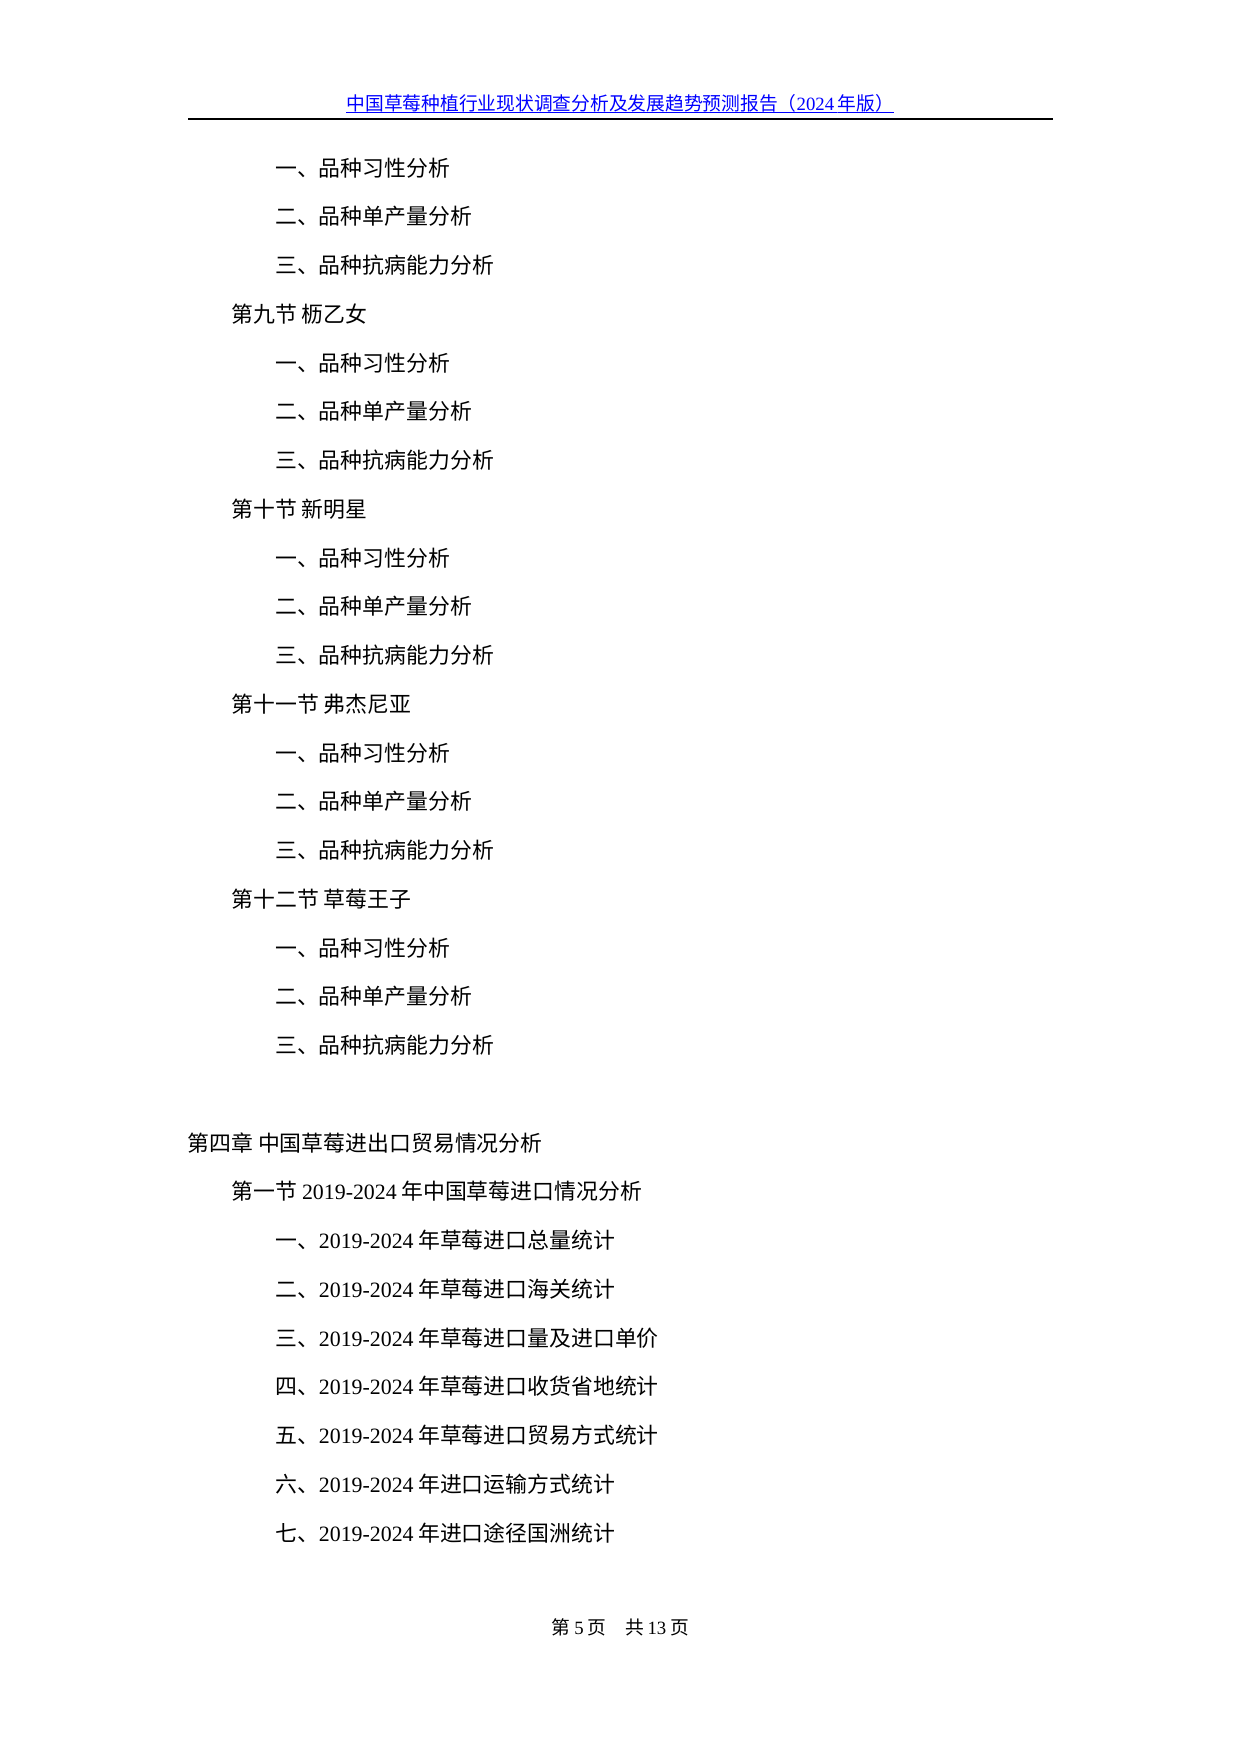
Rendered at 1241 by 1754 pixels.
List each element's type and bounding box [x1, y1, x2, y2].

text [187, 150, 1053, 1548]
